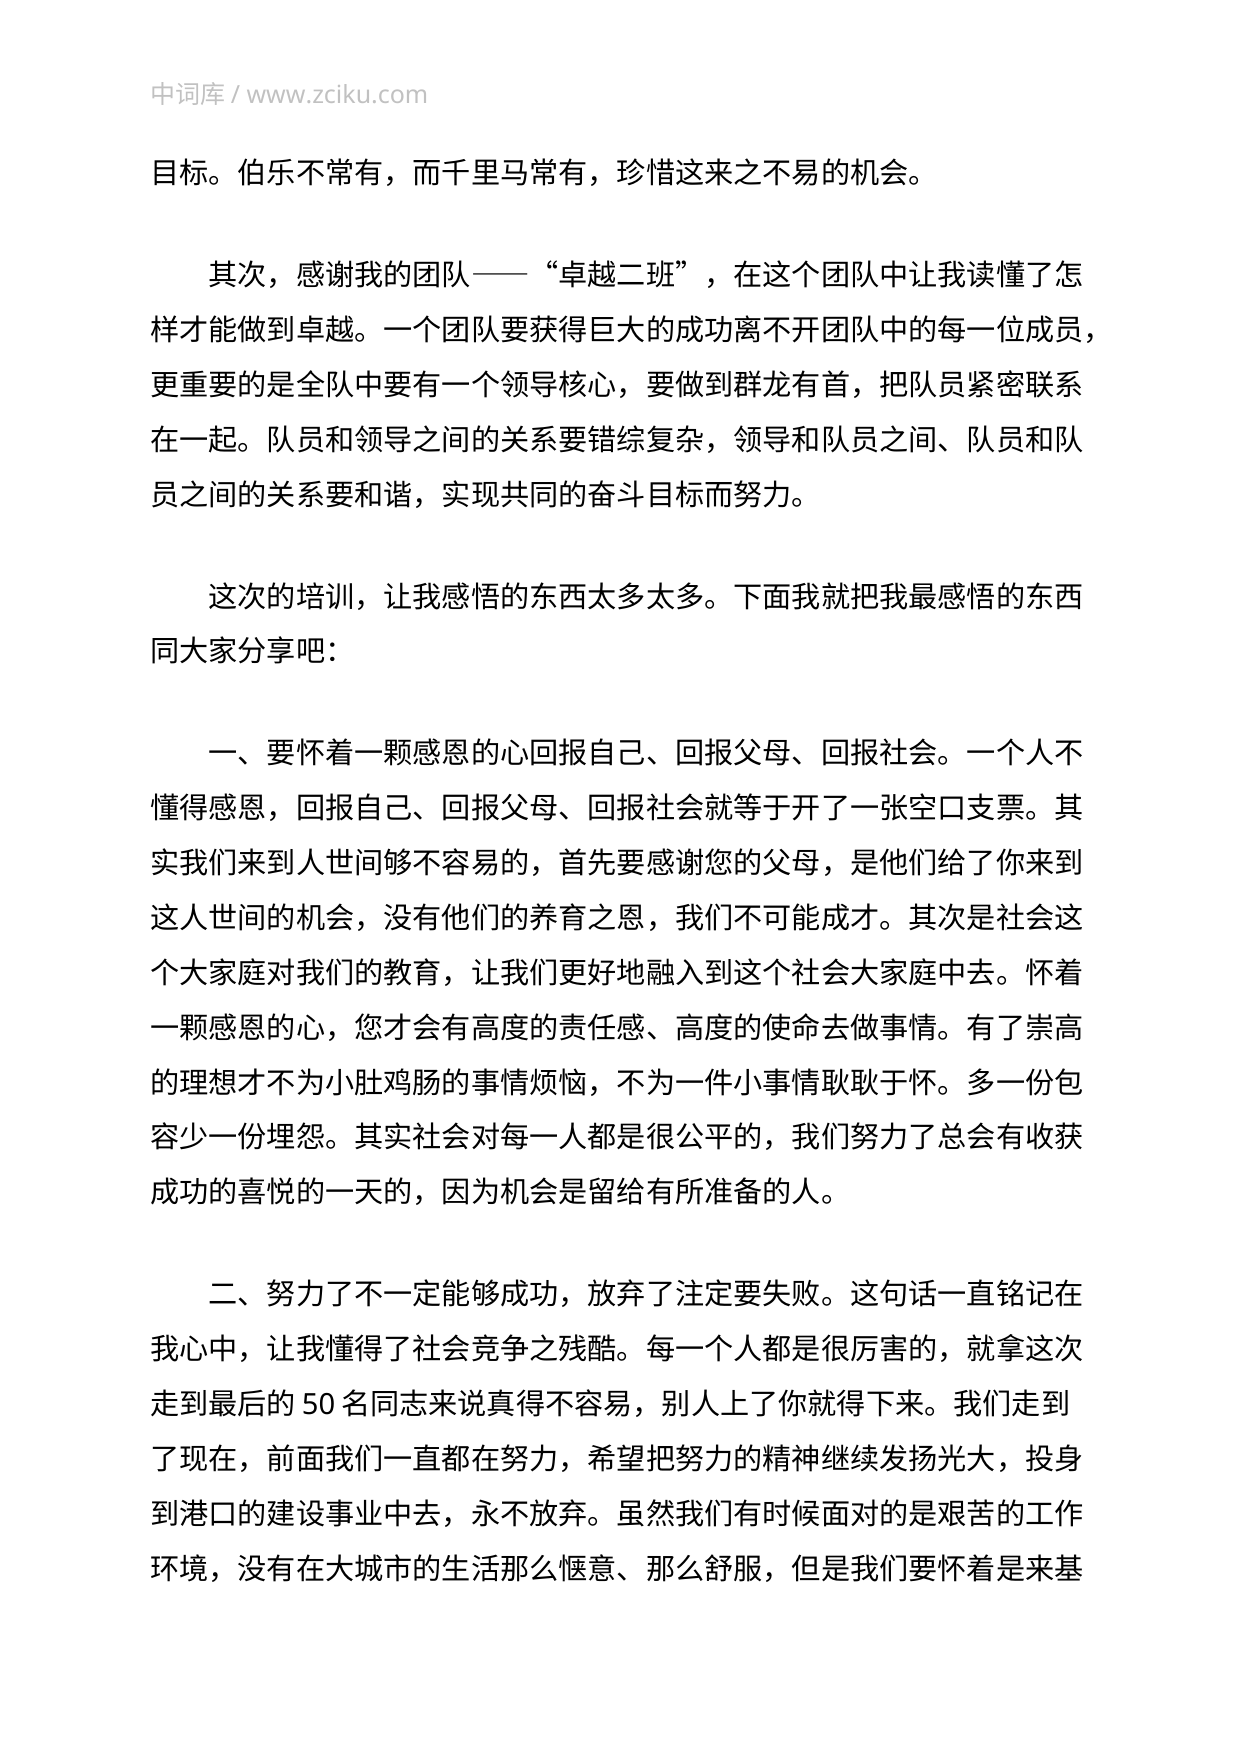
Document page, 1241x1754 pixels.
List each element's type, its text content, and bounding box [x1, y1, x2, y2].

text 这次的培训，让我感悟的东西太多太多。下面我就把我最感悟的东西同大家分享吧： [150, 573, 1090, 670]
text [150, 150, 1090, 192]
text 其次，感谢我的团队——“卓越二班”，在这个团队中让我读懂了怎样才能做到卓越。一个团队要获得巨大的成功离不开团队中的每一位成员，更重要的是全队中要有一个领导核心，要做到群龙有首，把队员紧密联系在一起。队员和领导之间的关系要错综复杂，领导和队员之间、队员和队员之间的关系要和谐，实现共同的奋斗目标而努力。 [150, 252, 1090, 514]
text 一、要怀着一颗感恩的心回报自己、回报父母、回报社会。一个人不懂得感恩，回报自己、回报父母、回报社会就等于开了一张空口支票。其实我们来到人世间够不容易的，首先要感谢您的父母，是他们给了你来到这人世间的机会，没有他们的养育之恩，我们不可能成才。其次是社会这个大家庭对我们的教育，让我们更好地融入到这个社会大家庭中去。怀着一颗感恩的心，您才会有高度的责任感、高度的使命去做事情。有了崇高的理想才不为小肚鸡肠的事情烦恼，不为一件小事情耿耿于怀。多一份包容少一份埋怨。其实社会对每一人都是很公平的，我们努力了总会有收获成功的喜悦的一天的，因为机会是留给有所准备的人。 [150, 730, 1090, 1211]
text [150, 1271, 1090, 1588]
